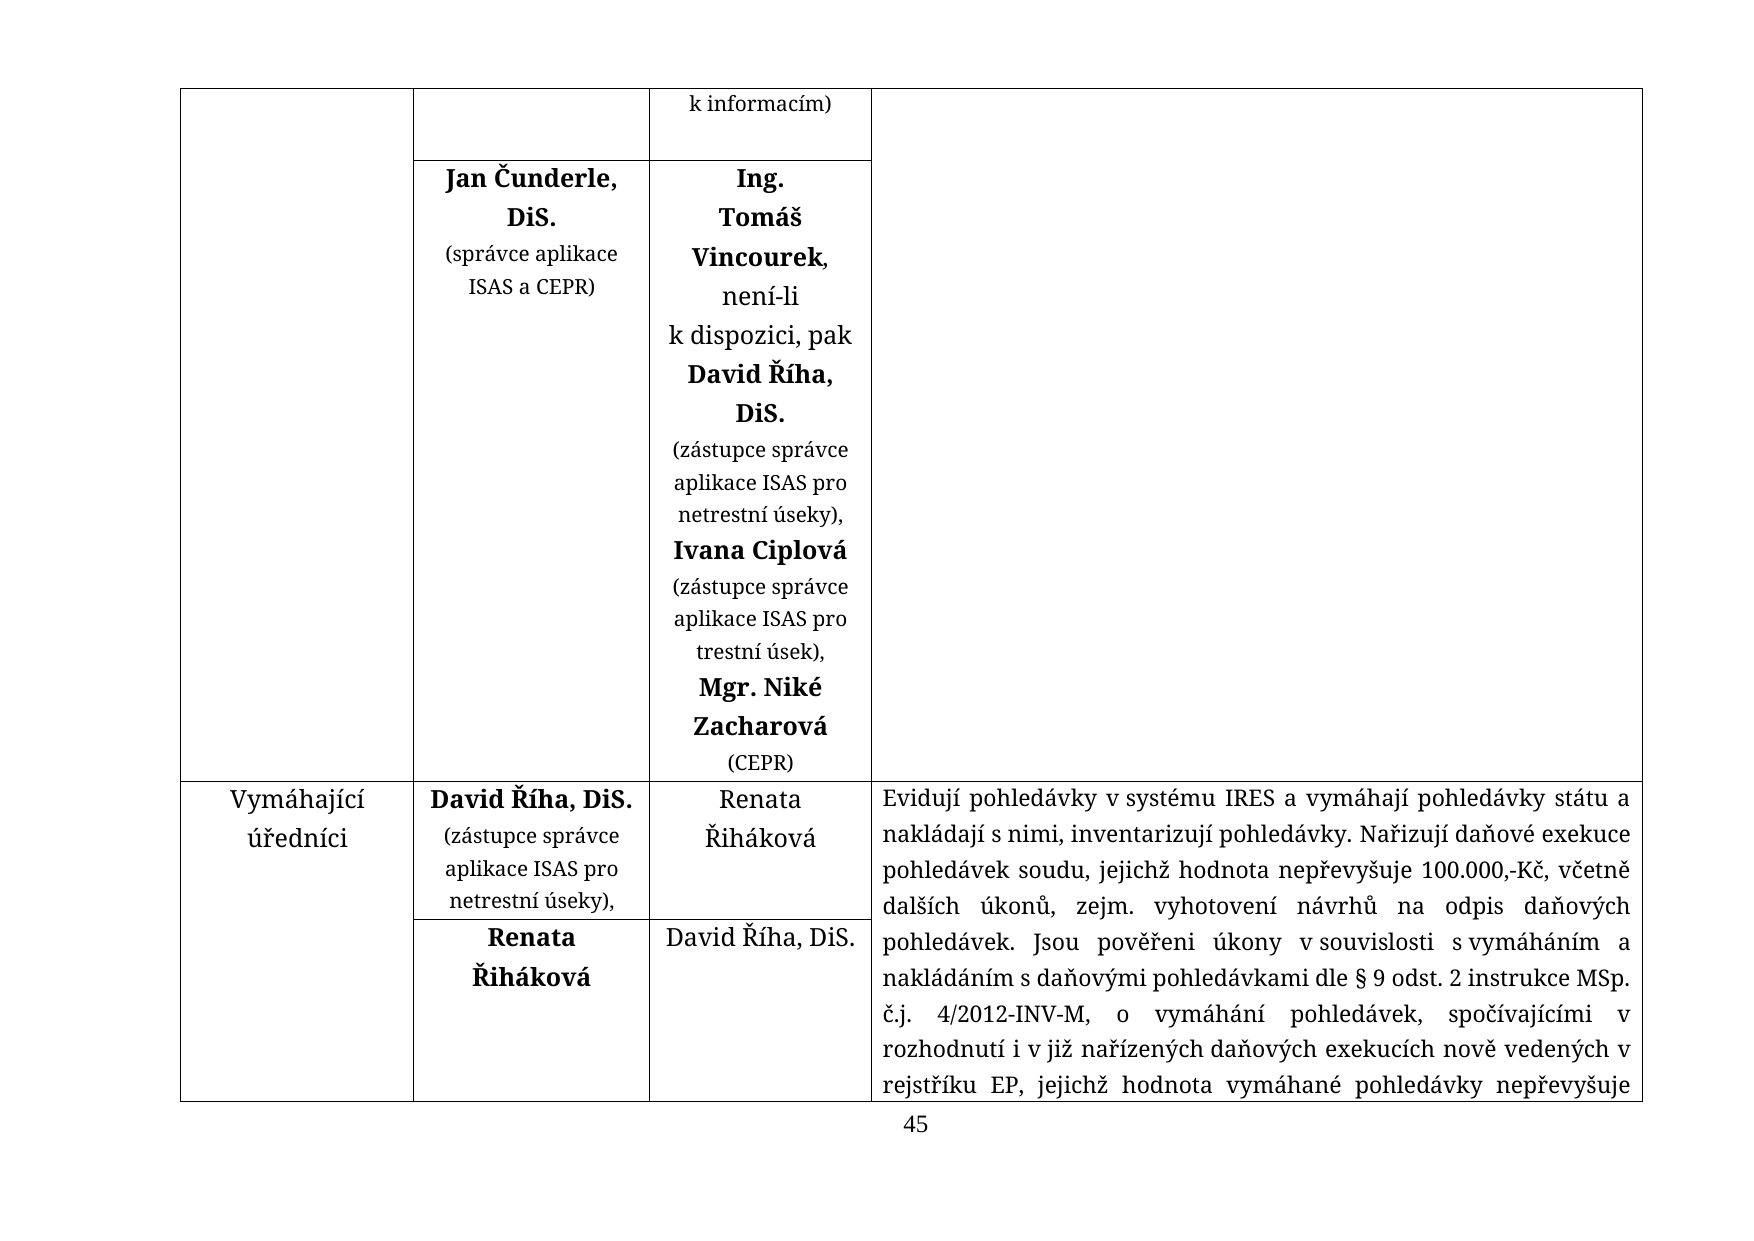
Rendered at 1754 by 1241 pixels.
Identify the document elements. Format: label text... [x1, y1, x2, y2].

table_cell Jan Čunderle, DiS. (správce aplikace ISAS a CEPR) [414, 161, 649, 781]
table_cell Renata Řiháková [650, 782, 871, 919]
table_cell David Říha, DiS. [650, 920, 871, 1101]
table_cell Vymáhající úředníci [181, 782, 413, 1101]
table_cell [650, 89, 871, 160]
table_cell Evidují pohledávky v systému IRES a vymáhají pohledávky státu a nakládají s nimi, inventarizují pohledávky. Nařizují daňové exekuce pohledávek soudu, jejichž hodnota nepřevyšuje 100.000,-Kč, včetně dalších úkonů, zejm. vyhotovení návrhů na odpis daňových pohledávek. Jsou pověřeni úkony v souvislosti s vymáháním a nakládáním s daňovými pohledávkami dle § 9 odst. 2 instrukce MSp. č.j. 4/2012-INV-M, o vymáhání pohledávek, spočívajícími v rozhodnutí i v již nařízených daňových exekucích nově vedených v rejstříku EP, jejichž hodnota vymáhané pohledávky nepřevyšuje 100.000,-Kč a u vymáhaných pohledávek převyšujících 100.000,-Kč jsou pověřeni přípravnými úkony k rozhodnutí odpovědné osoby. Podávají návrhy na exekuci podle zák.č. 120/2001 Sb. a přihlášky pohledávek do exekučního i insolvenčního řízení a oznamují pohledávky do dědického řízení. Ve smyslu § 31 a § 35 zákona č. 219/2000 S. o majetku ČR etc. ve znění novel sjednávají s dlužníky splátky. K úkonům v souvislosti s daňovými pohledávkami je opravňuje samostatné písemné pověření. [872, 782, 1642, 1101]
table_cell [872, 89, 1642, 781]
table_cell David Říha, DiS. (zástupce správce aplikace ISAS pro netrestní úseky), [414, 782, 649, 919]
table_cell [181, 89, 413, 781]
table_cell Renata Řiháková [414, 920, 649, 1101]
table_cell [414, 89, 649, 160]
table_cell Ing. Tomáš Vincourek, není-li k dispozici, pak David Říha, DiS. (zástupce správce aplikace ISAS pro netrestní úseky), Ivana Ciplová (zástupce správce aplikace ISAS pro trestní úsek), Mgr. Niké Zacharová (CEPR) [650, 161, 871, 781]
